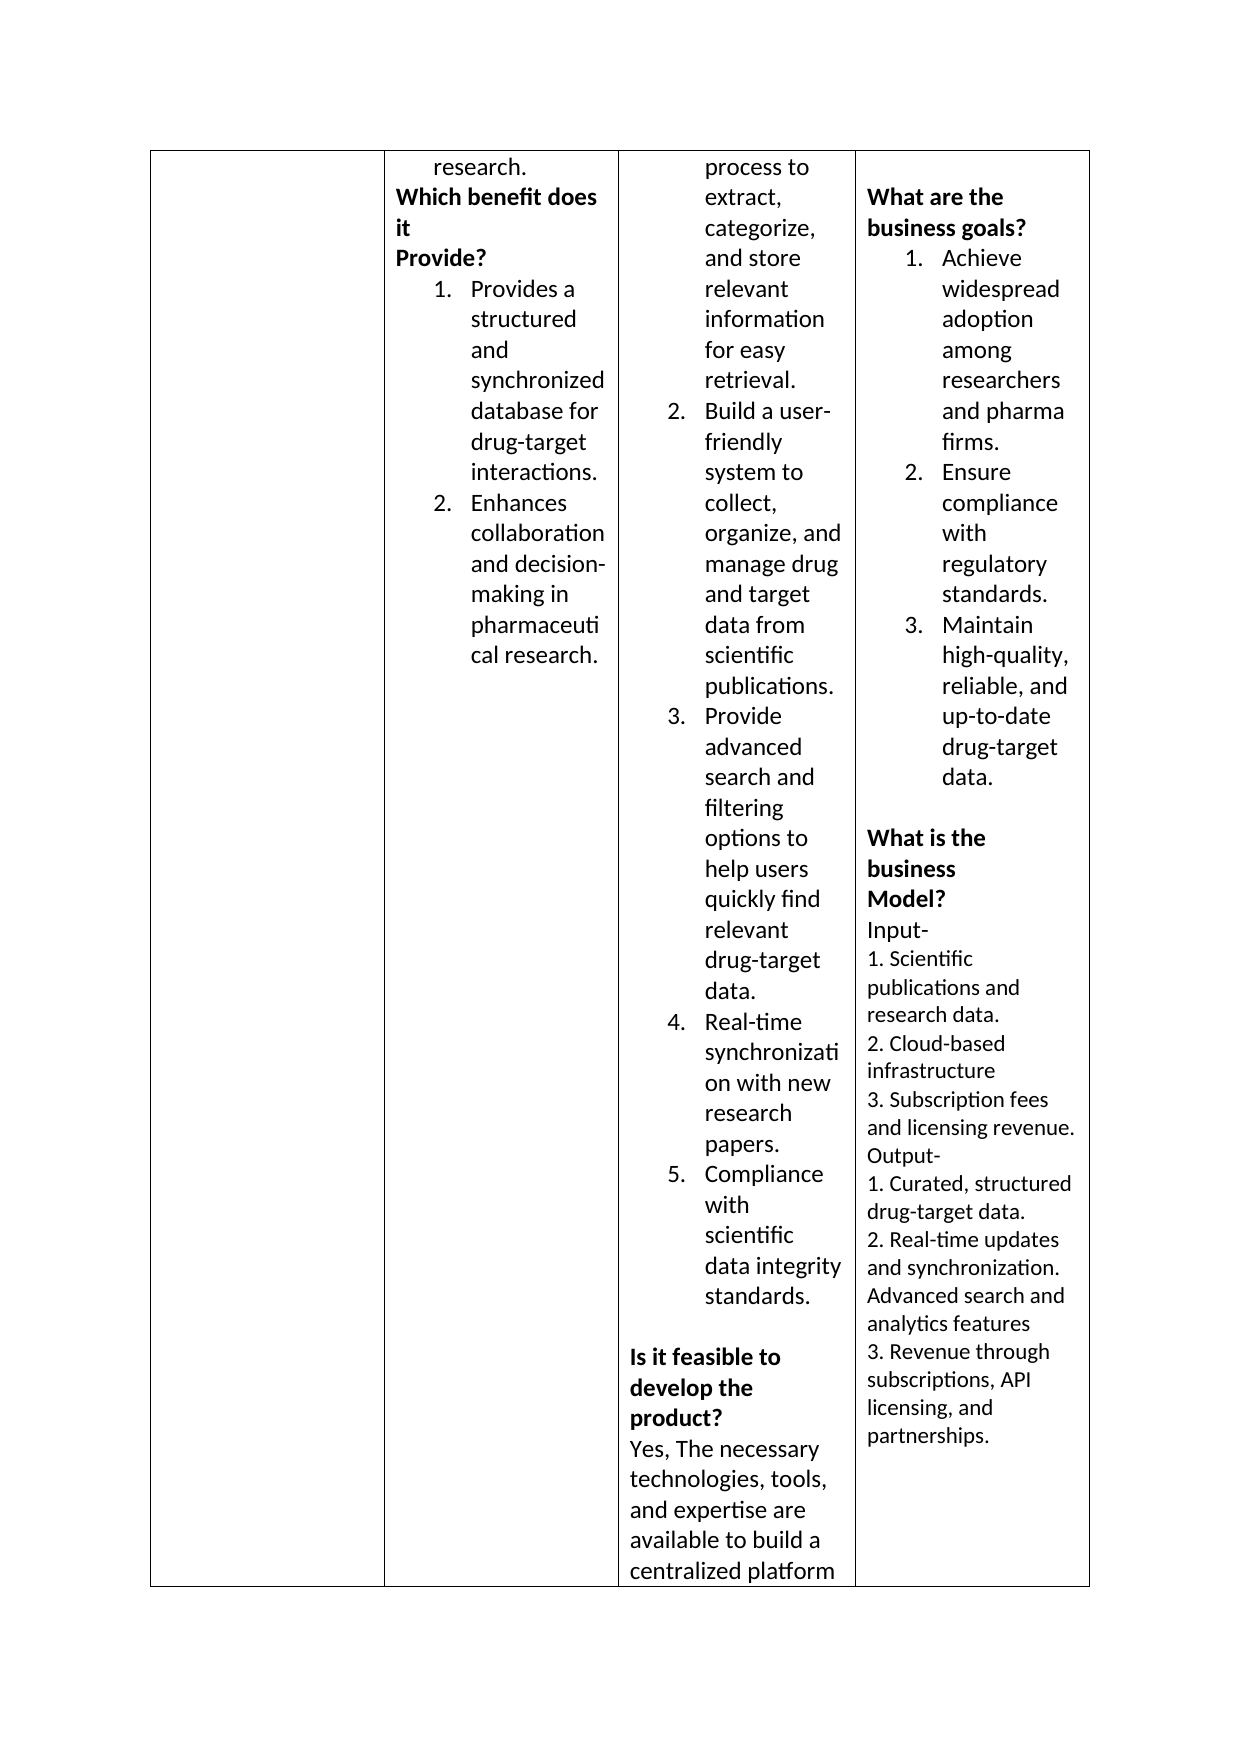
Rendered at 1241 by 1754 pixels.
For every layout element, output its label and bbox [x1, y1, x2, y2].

table_cell [151, 151, 384, 1586]
table_cell [856, 151, 1089, 1586]
table_cell [619, 151, 855, 1586]
table_cell [385, 151, 618, 1586]
